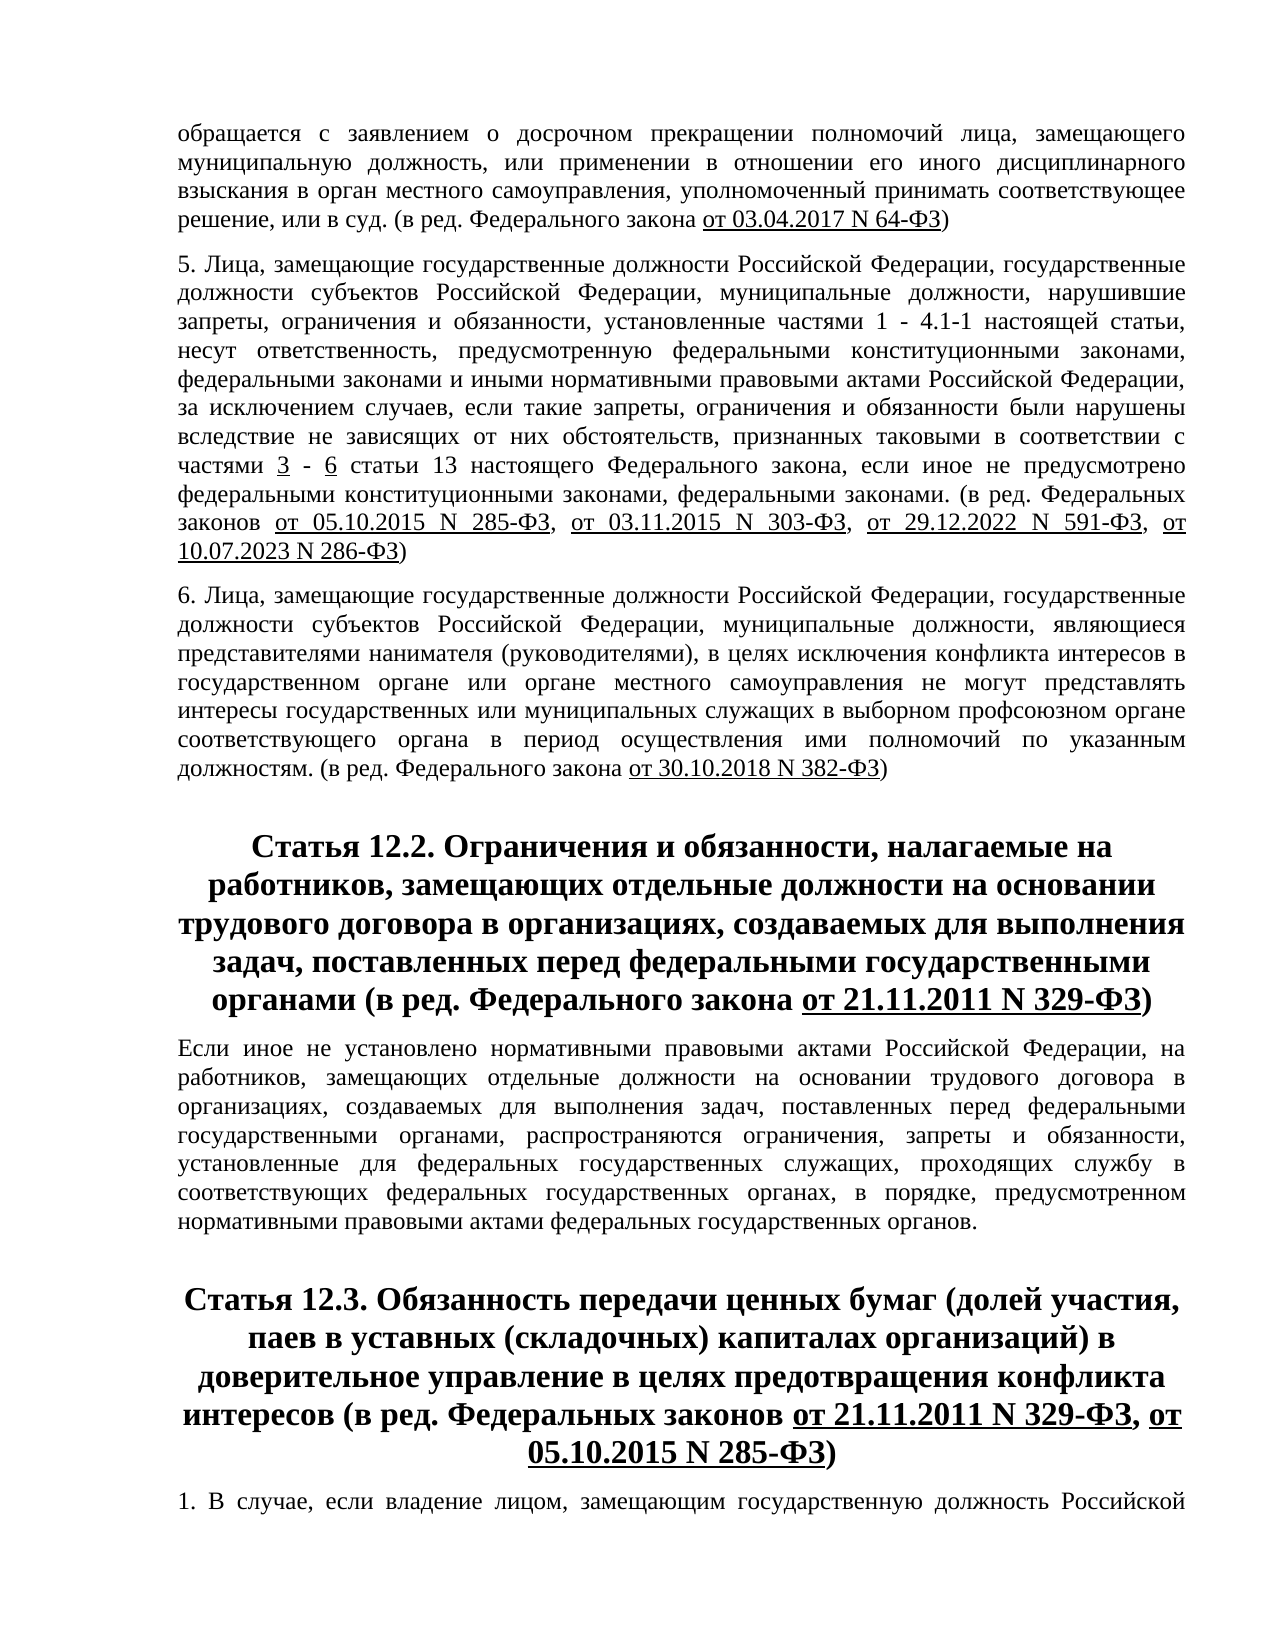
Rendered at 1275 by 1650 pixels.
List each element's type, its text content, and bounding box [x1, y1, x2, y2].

text 5. Лица, замещающие государственные должности Российской Федерации, государственные должности субъектов Российской Федерации, муниципальные должности, нарушившие запреты, ограничения и обязанности, установленные частями 1 - 4.1-1 настоящей статьи, несут ответственность, предусмотренную федеральными конституционными законами, федеральными законами и иными нормативными правовыми актами Российской Федерации, за исключением случаев, если такие запреты, ограничения и обязанности были нарушены вследствие не зависящих от них обстоятельств, признанных таковыми в соответствии с частями 3 - 6 статьи 13 настоящего Федерального закона, если иное не предусмотрено федеральными конституционными законами, федеральными законами. (в ред. Федеральных законов от 05.10.2015 N 285-ФЗ, от 03.11.2015 N 303-ФЗ, от 29.12.2022 N 591-ФЗ, от 10.07.2023 N 286-ФЗ) [177, 249, 1186, 565]
text Если иное не установлено нормативными правовыми актами Российской Федерации, на работников, замещающих отдельные должности на основании трудового договора в организациях, создаваемых для выполнения задач, поставленных перед федеральными государственными органами, распространяются ограничения, запреты и обязанности, установленные для федеральных государственных служащих, проходящих службу в соответствующих федеральных государственных органах, в порядке, предусмотренном нормативными правовыми актами федеральных государственных органов. [177, 1033, 1186, 1235]
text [177, 1486, 1186, 1515]
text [177, 118, 1186, 233]
text Статья 12.2. Ограничения и обязанности, налагаемые на работников, замещающих отдельные должности на основании трудового договора в организациях, создаваемых для выполнения задач, поставленных перед федеральными государственными органами (в ред. Федерального закона от 21.11.2011 N 329-ФЗ) [177, 826, 1186, 1018]
text Статья 12.3. Обязанность передачи ценных бумаг (долей участия, паев в уставных (складочных) капиталах организаций) в доверительное управление в целях предотвращения конфликта интересов (в ред. Федеральных законов от 21.11.2011 N 329-ФЗ, от 05.10.2015 N 285-ФЗ) [177, 1279, 1186, 1471]
text 6. Лица, замещающие государственные должности Российской Федерации, государственные должности субъектов Российской Федерации, муниципальные должности, являющиеся представителями нанимателя (руководителями), в целях исключения конфликта интересов в государственном органе или органе местного самоуправления не могут представлять интересы государственных или муниципальных служащих в выборном профсоюзном органе соответствующего органа в период осуществления ими полномочий по указанным должностям. (в ред. Федерального закона от 30.10.2018 N 382-ФЗ) [177, 581, 1186, 782]
